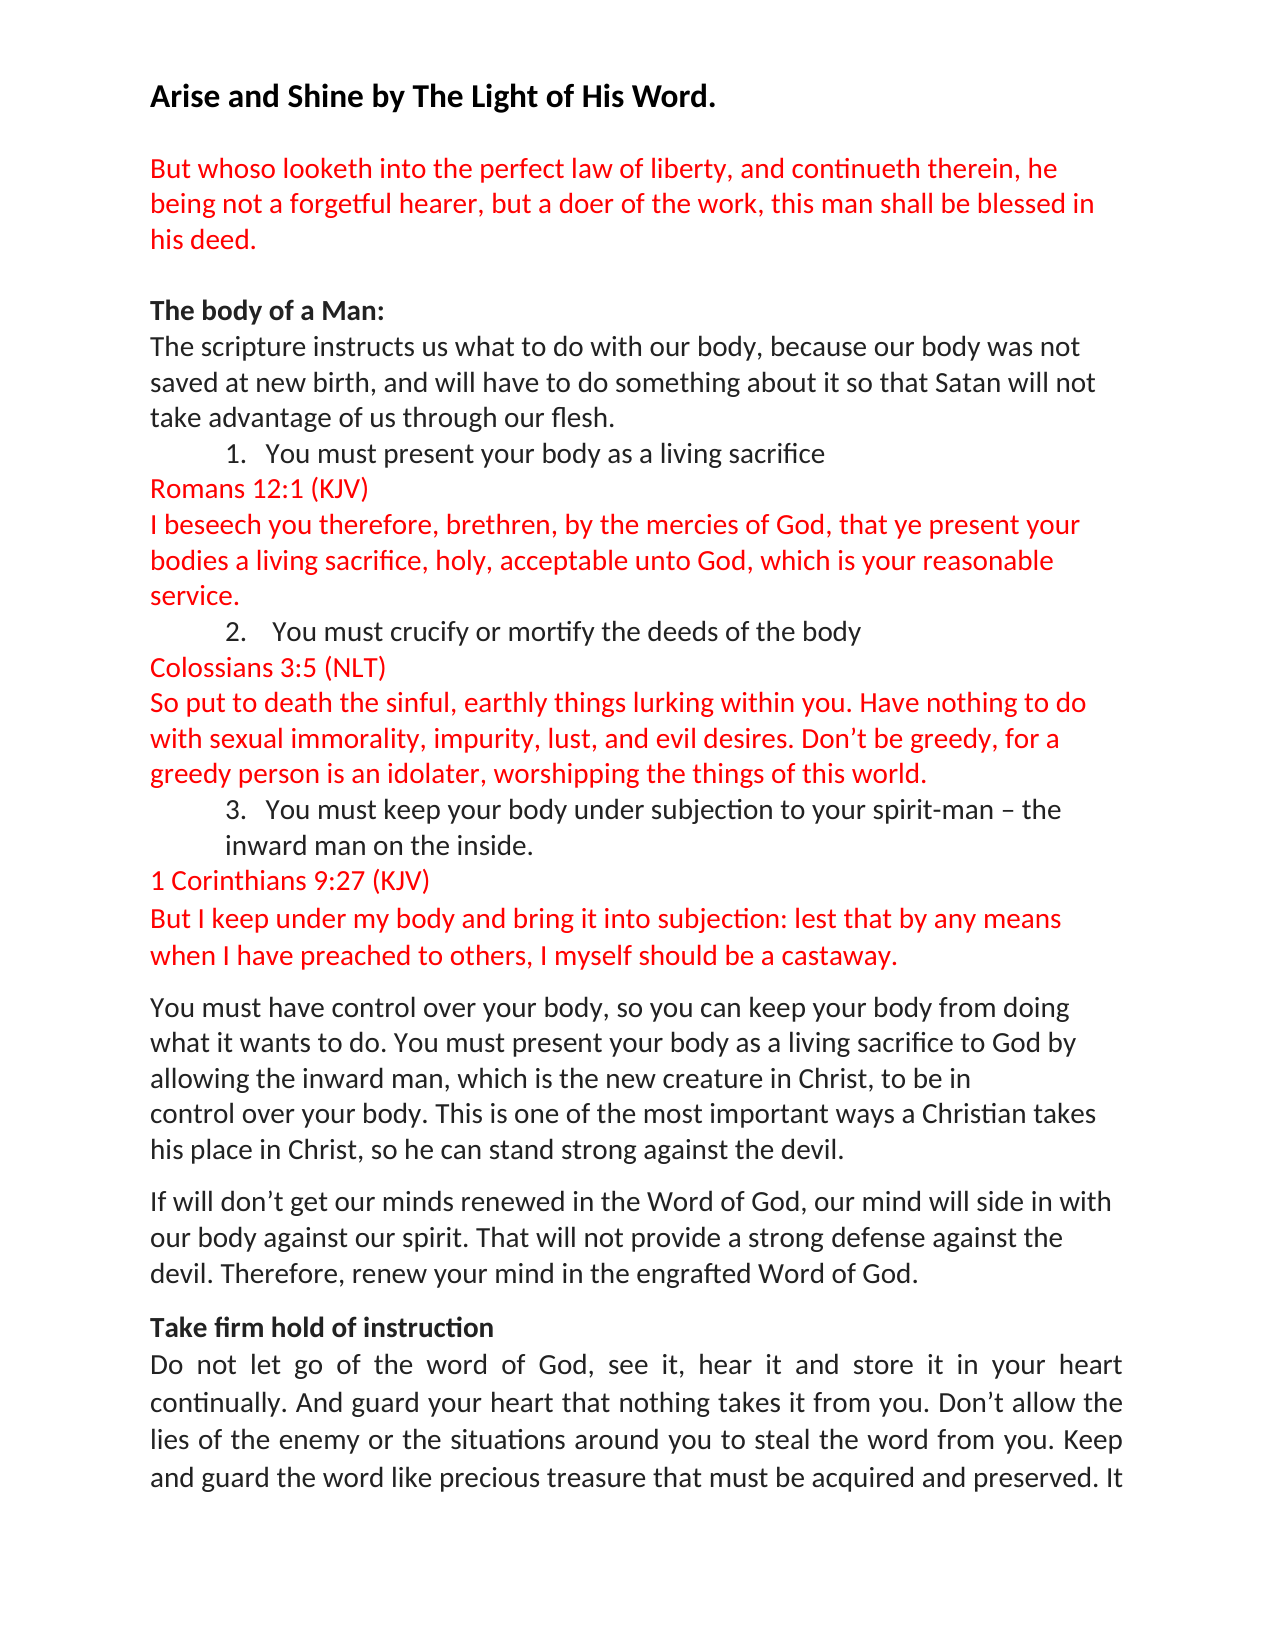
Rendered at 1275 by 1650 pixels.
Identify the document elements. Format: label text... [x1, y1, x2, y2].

text 3. You must keep your body under subjection to your spirit-man – the inward man on the inside. [225, 791, 1125, 862]
text I beseech you therefore, brethren, by the mercies of God, that ye present your bodies a living sacrifice, holy, acceptable unto God, which is your reasonable service. [150, 506, 1125, 613]
text The scripture instructs us what to do with our body, because our body was not saved at new birth, and will have to do something about it so that Satan will not take advantage of us through our flesh. [616, 328, 1125, 435]
text Romans 12:1 (KJV) [150, 471, 1125, 506]
text 1 Corinthians 9:27 (KJV) [150, 862, 1125, 898]
text Take firm hold of instruction [150, 1307, 1125, 1344]
text Colossians 3:5 (NLT) [150, 649, 1125, 684]
text But whoso looketh into the perfect law of liberty, and continueth therein, he being not a forgetful hearer, but a doer of the work, this man shall be blessed in his deed. [150, 150, 1125, 257]
text The body of a Man: [150, 292, 1125, 328]
text 1. You must present your body as a living sacrifice [225, 435, 1125, 471]
text So put to death the sinful, earthly things lurking within you. Have nothing to do with sexual immorality, impurity, lust, and evil desires. Don’t be greedy, for a greedy person is an idolater, worshipping the things of this world. [150, 684, 1125, 791]
text 2. You must crucify or mortify the deeds of the body [225, 613, 1125, 649]
text But I keep under my body and bring it into subjection: lest that by any means when I have preached to others, I myself should be a castaway. [150, 898, 1125, 973]
text You must have control over your body, so you can keep your body from doing what it wants to do. You must present your body as a living sacrifice to God by allowing the inward man, which is the new creature in Christ, to be in control over your body. This is one of the most important ways a Christian takes his place in Christ, so he can stand strong against the devil. [845, 989, 1125, 1167]
text If will don’t get our minds renewed in the Word of God, our mind will side in with our body against our spirit. That will not provide a strong defense against the devil. Therefore, renew your mind in the engrafted Word of God. [150, 1183, 1125, 1290]
